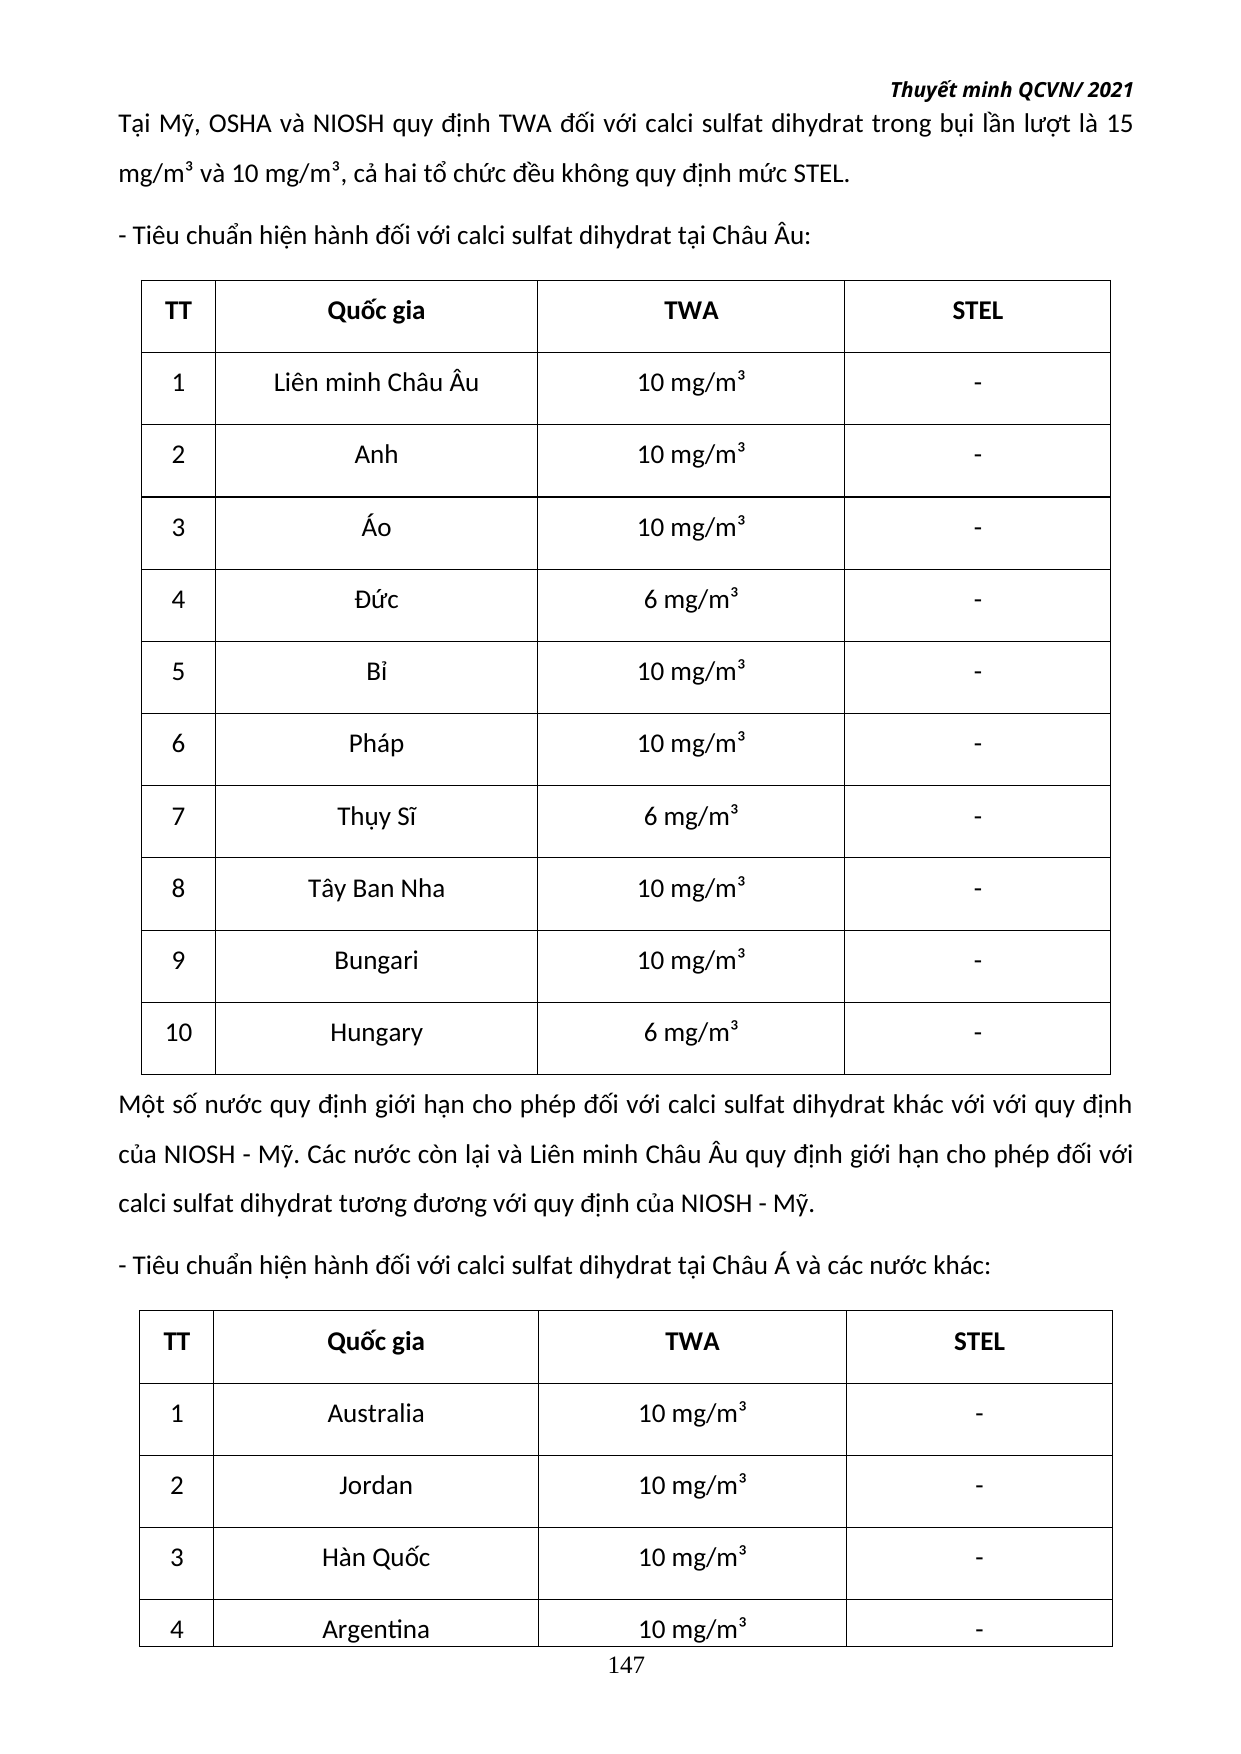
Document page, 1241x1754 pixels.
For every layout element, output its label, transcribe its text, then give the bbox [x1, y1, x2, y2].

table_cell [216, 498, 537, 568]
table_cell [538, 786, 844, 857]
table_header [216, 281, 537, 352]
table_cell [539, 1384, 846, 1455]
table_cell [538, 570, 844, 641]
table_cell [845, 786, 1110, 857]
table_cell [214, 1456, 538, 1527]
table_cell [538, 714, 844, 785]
text - Tiêu chuẩn hiện hành đối với calci sulfat dihydrat tại Châu Á và các nước khác: [118, 1248, 1134, 1281]
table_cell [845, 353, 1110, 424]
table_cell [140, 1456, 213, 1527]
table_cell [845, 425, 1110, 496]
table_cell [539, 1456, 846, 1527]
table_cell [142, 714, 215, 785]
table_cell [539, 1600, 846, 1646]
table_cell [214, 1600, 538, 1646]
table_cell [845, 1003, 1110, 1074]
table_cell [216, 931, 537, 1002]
text - Tiêu chuẩn hiện hành đối với calci sulfat dihydrat tại Châu Âu: [118, 218, 1134, 251]
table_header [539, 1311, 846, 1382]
text Tại Mỹ, OSHA và NIOSH quy định TWA đối với calci sulfat dihydrat trong bụi lần lượt là 15 mg/m³ và 10 mg/m³, cả hai tổ chức đều không quy định mức STEL. [118, 106, 1134, 189]
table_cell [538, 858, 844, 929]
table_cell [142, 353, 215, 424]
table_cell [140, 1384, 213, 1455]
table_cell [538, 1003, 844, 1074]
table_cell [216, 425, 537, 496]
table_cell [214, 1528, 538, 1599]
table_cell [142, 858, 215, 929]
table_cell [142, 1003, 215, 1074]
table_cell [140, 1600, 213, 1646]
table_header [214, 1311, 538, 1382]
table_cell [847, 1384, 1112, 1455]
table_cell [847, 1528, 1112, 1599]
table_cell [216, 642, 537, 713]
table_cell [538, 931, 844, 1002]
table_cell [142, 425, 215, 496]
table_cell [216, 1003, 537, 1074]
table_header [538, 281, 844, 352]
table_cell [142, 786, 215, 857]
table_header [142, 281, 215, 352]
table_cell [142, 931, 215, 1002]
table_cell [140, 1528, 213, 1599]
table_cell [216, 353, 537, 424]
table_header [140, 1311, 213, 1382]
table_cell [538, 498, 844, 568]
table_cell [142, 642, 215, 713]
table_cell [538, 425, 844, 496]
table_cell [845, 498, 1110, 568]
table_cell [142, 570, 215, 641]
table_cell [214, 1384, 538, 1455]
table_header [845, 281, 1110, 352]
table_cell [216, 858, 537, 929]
text Một số nước quy định giới hạn cho phép đối với calci sulfat dihydrat khác với với quy định của NIOSH - Mỹ. Các nước còn lại và Liên minh Châu Âu quy định giới hạn cho phép đối với calci sulfat dihydrat tương đương với quy định của NIOSH - Mỹ. [118, 1087, 1134, 1219]
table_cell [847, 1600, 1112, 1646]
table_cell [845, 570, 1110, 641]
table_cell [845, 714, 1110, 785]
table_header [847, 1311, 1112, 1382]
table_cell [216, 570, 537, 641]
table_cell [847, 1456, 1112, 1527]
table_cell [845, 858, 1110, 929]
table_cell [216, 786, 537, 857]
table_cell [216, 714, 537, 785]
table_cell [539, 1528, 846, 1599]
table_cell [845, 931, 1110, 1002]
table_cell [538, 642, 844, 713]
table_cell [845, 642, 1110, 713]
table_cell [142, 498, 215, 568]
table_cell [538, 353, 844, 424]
